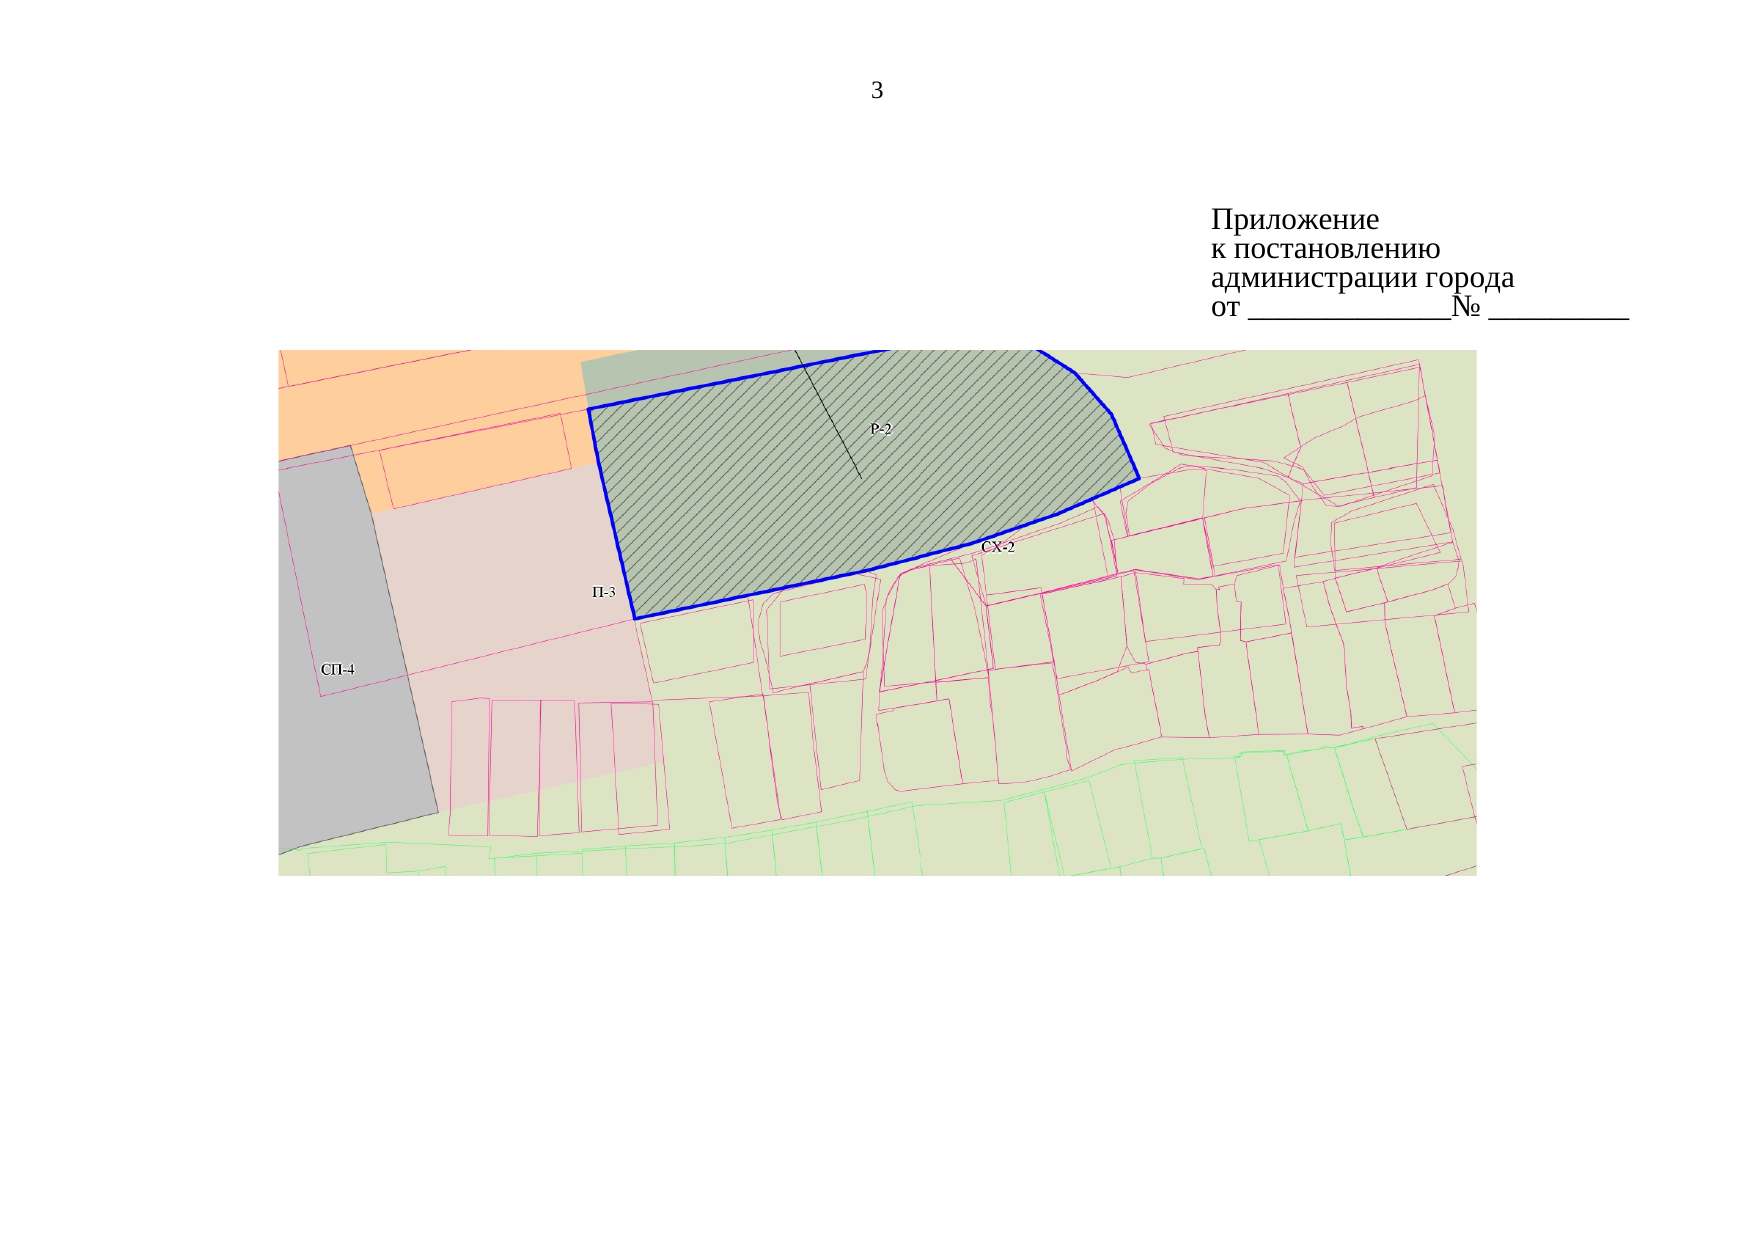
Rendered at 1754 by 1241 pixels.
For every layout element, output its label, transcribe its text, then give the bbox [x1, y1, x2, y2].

text администрации города [118, 264, 1636, 293]
picture [273, 350, 1481, 878]
text к постановлению [118, 236, 1636, 264]
text от _____________№ _________ [118, 293, 1636, 322]
text Приложение [118, 207, 1636, 236]
